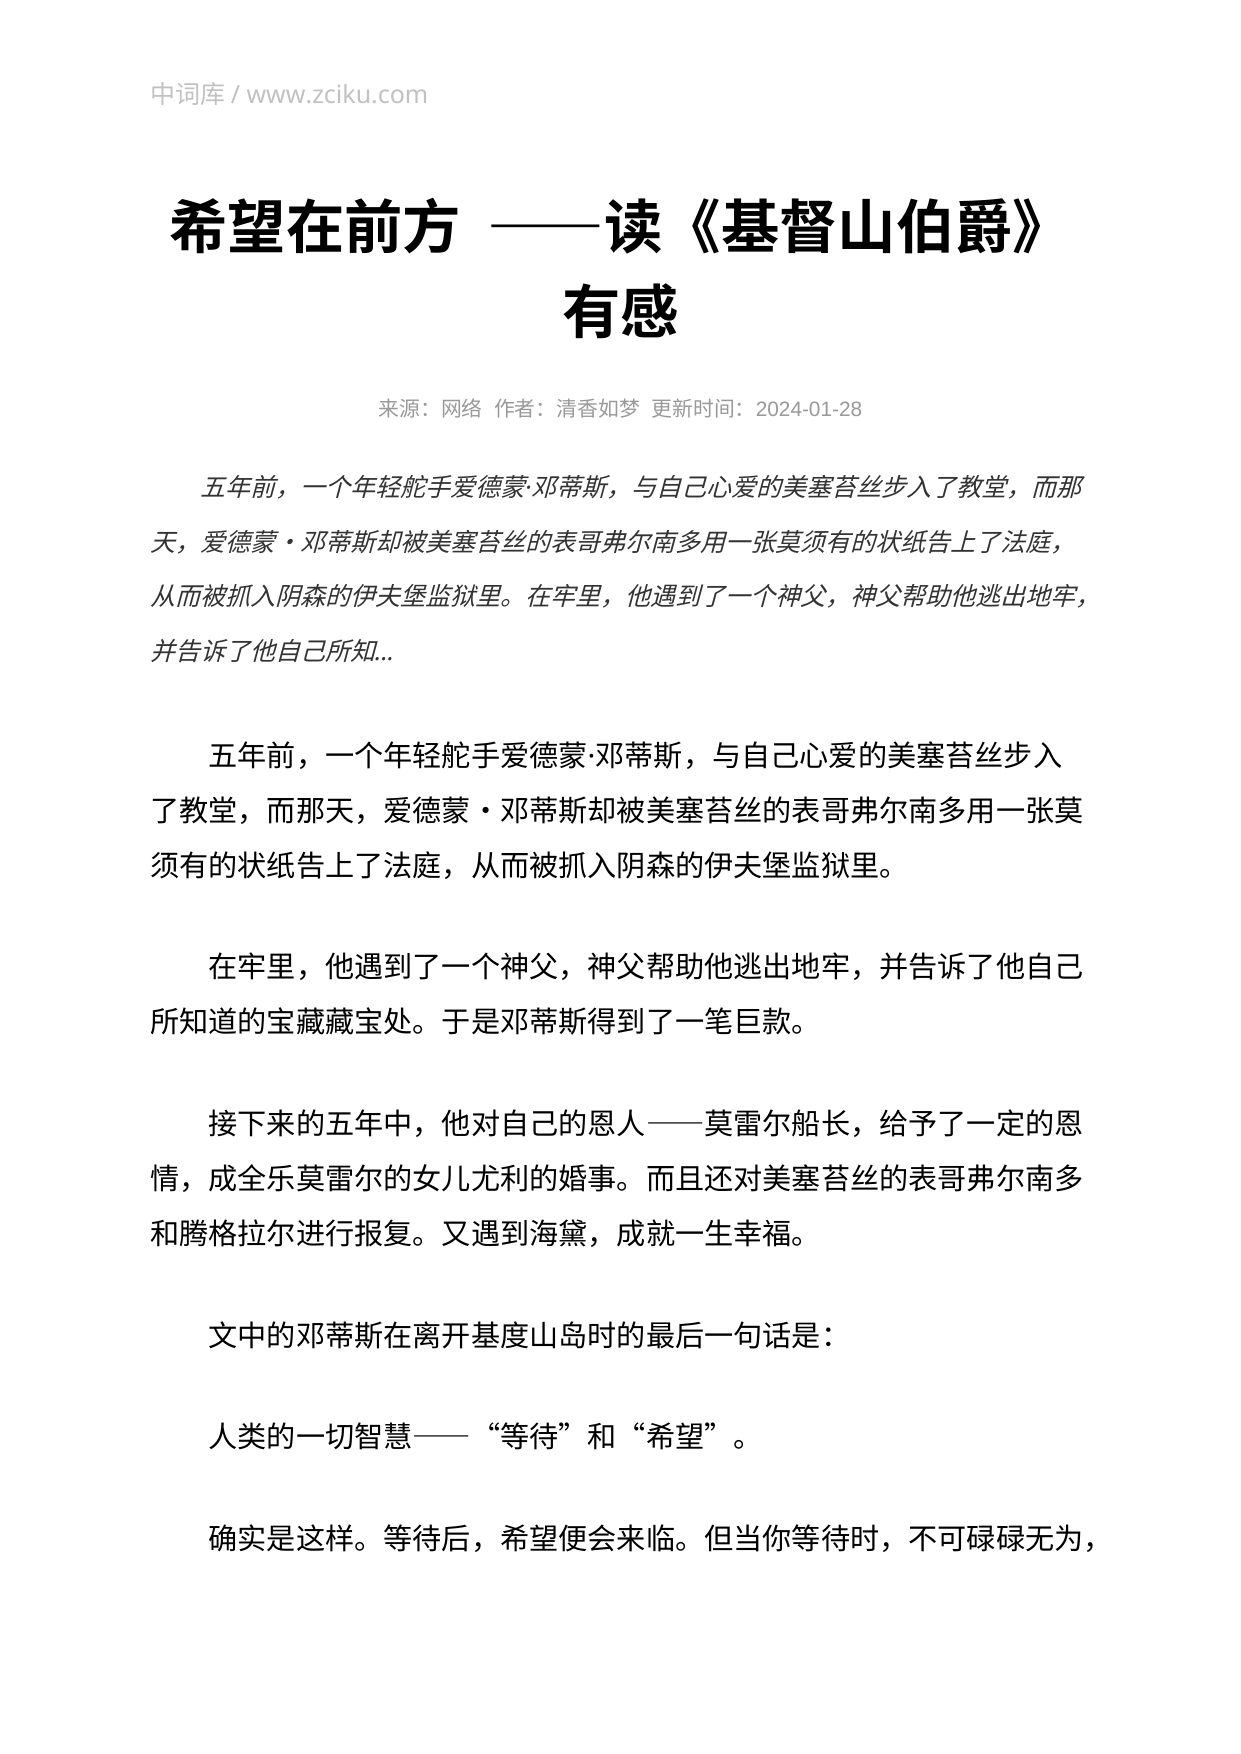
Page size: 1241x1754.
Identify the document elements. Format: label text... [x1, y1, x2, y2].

text 五年前，一个年轻舵手爱德蒙·邓蒂斯，与自己心爱的美塞苔丝步入了教堂，而那天，爱德蒙•邓蒂斯却被美塞苔丝的表哥弗尔南多用一张莫须有的状纸告上了法庭，从而被抓入阴森的伊夫堡监狱里。在牢里，他遇到了一个神父，神父帮助他逃出地牢，并告诉了他自己所知... [150, 468, 1090, 667]
text 接下来的五年中，他对自己的恩人——莫雷尔船长，给予了一定的恩情，成全乐莫雷尔的女儿尤利的婚事。而且还对美塞苔丝的表哥弗尔南多和腾格拉尔进行报复。又遇到海黛，成就一生幸福。 [150, 1101, 1090, 1253]
text 人类的一切智慧——“等待”和“希望”。 [150, 1414, 1090, 1456]
text 五年前，一个年轻舵手爱德蒙·邓蒂斯，与自己心爱的美塞苔丝步入了教堂，而那天，爱德蒙•邓蒂斯却被美塞苔丝的表哥弗尔南多用一张莫须有的状纸告上了法庭，从而被抓入阴森的伊夫堡监狱里。 [150, 732, 1090, 884]
text 来源：网络 作者：清香如梦 更新时间：2024-01-28 [150, 397, 1090, 421]
text 文中的邓蒂斯在离开基度山岛时的最后一句话是： [150, 1312, 1090, 1354]
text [150, 1516, 1090, 1558]
subtitle 希望在前方 ——读《基督山伯爵》有感 [150, 181, 1090, 350]
text 在牢里，他遇到了一个神父，神父帮助他逃出地牢，并告诉了他自己所知道的宝藏藏宝处。于是邓蒂斯得到了一笔巨款。 [150, 944, 1090, 1041]
